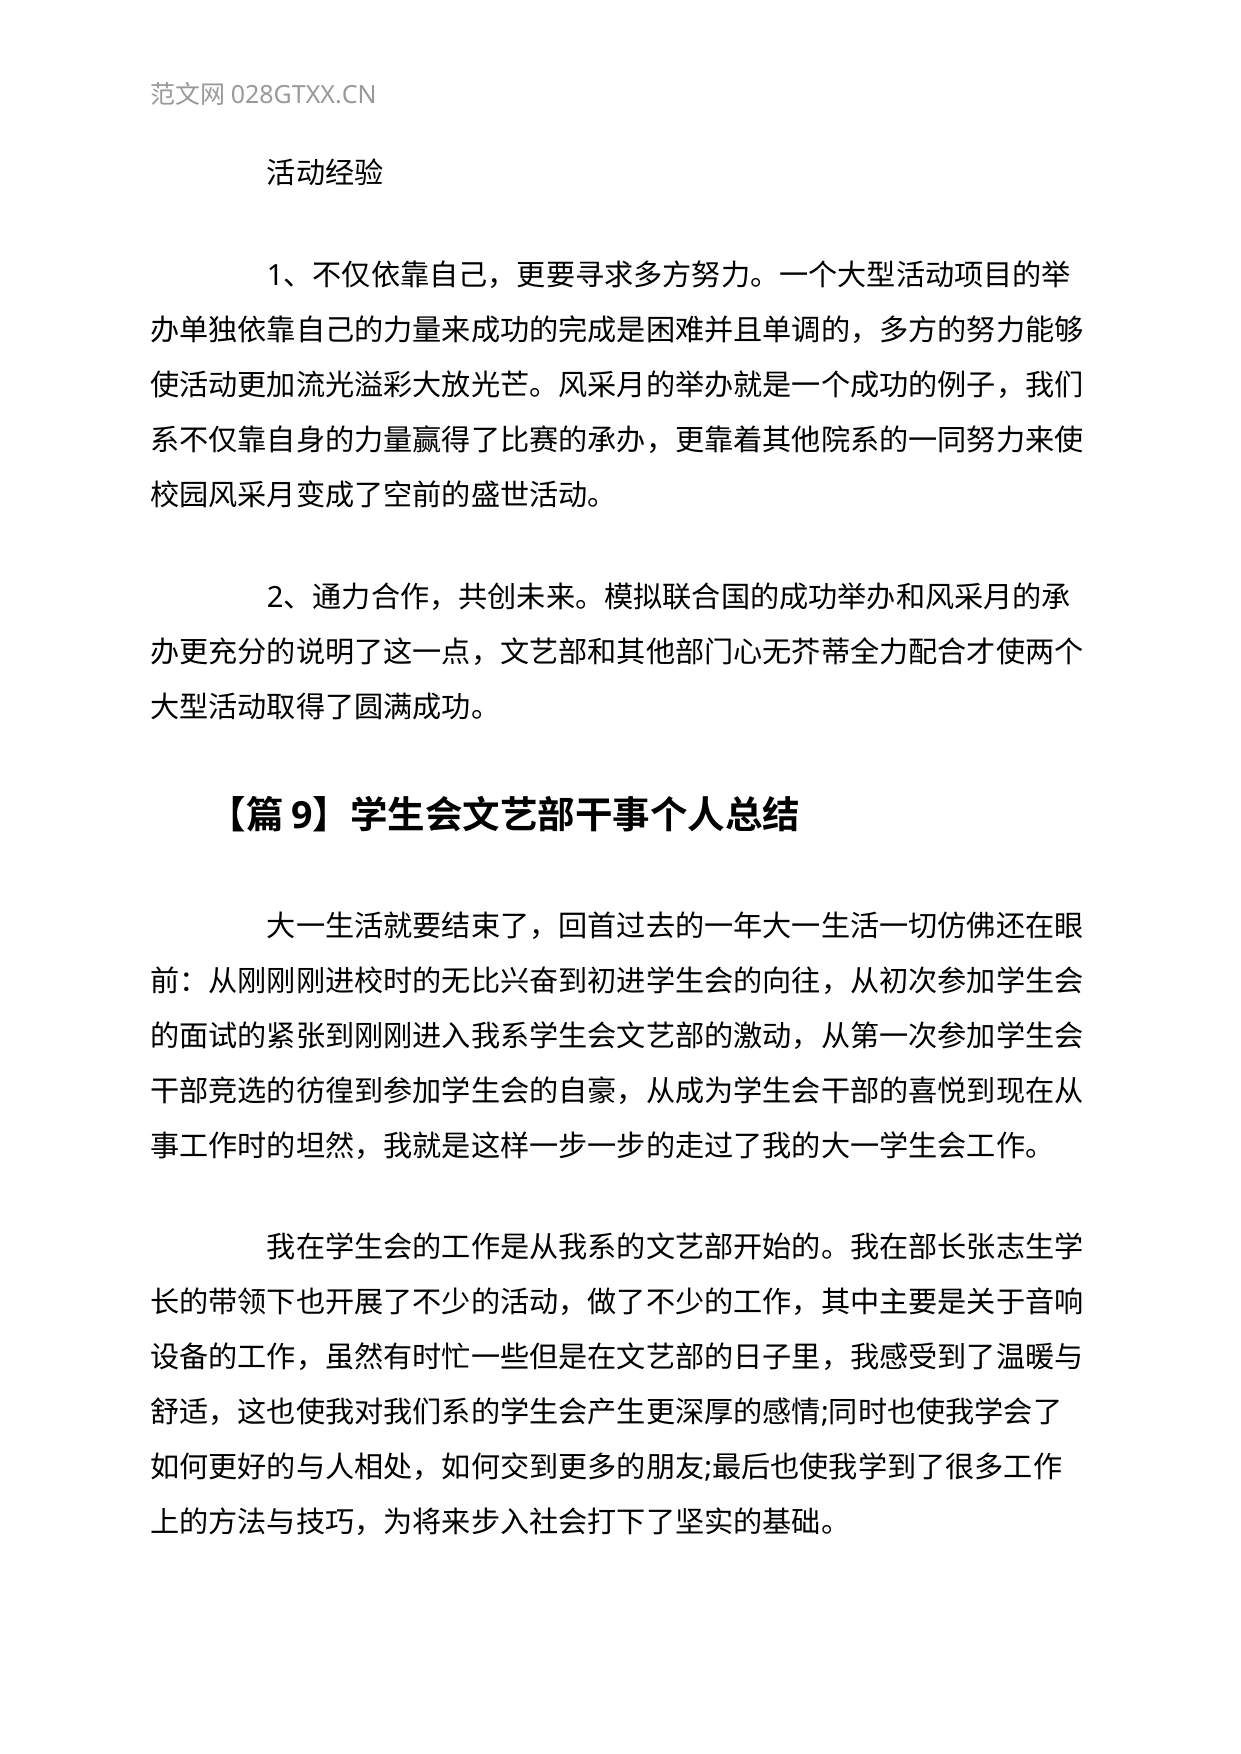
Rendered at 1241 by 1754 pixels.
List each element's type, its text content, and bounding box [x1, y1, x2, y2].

text 【篇9】学生会文艺部干事个人总结 [150, 785, 1090, 839]
text 1、不仅依靠自己，更要寻求多方努力。一个大型活动项目的举办单独依靠自己的力量来成功的完成是困难并且单调的，多方的努力能够使活动更加流光溢彩大放光芒。风采月的举办就是一个成功的例子，我们系不仅靠自身的力量赢得了比赛的承办，更靠着其他院系的一同努力来使校园风采月变成了空前的盛世活动。 [150, 252, 1090, 514]
text 活动经验 [150, 150, 1090, 192]
text 2、通力合作，共创未来。模拟联合国的成功举办和风采月的承办更充分的说明了这一点，文艺部和其他部门心无芥蒂全力配合才使两个大型活动取得了圆满成功。 [150, 573, 1090, 725]
text 我在学生会的工作是从我系的文艺部开始的。我在部长张志生学长的带领下也开展了不少的活动，做了不少的工作，其中主要是关于音响设备的工作，虽然有时忙一些但是在文艺部的日子里，我感受到了温暖与舒适，这也使我对我们系的学生会产生更深厚的感情;同时也使我学会了如何更好的与人相处，如何交到更多的朋友;最后也使我学到了很多工作上的方法与技巧，为将来步入社会打下了坚实的基础。 [150, 1224, 1090, 1541]
text 大一生活就要结束了，回首过去的一年大一生活一切仿佛还在眼前：从刚刚刚进校时的无比兴奋到初进学生会的向往，从初次参加学生会的面试的紧张到刚刚进入我系学生会文艺部的激动，从第一次参加学生会干部竞选的彷徨到参加学生会的自豪，从成为学生会干部的喜悦到现在从事工作时的坦然，我就是这样一步一步的走过了我的大一学生会工作。 [150, 902, 1090, 1164]
